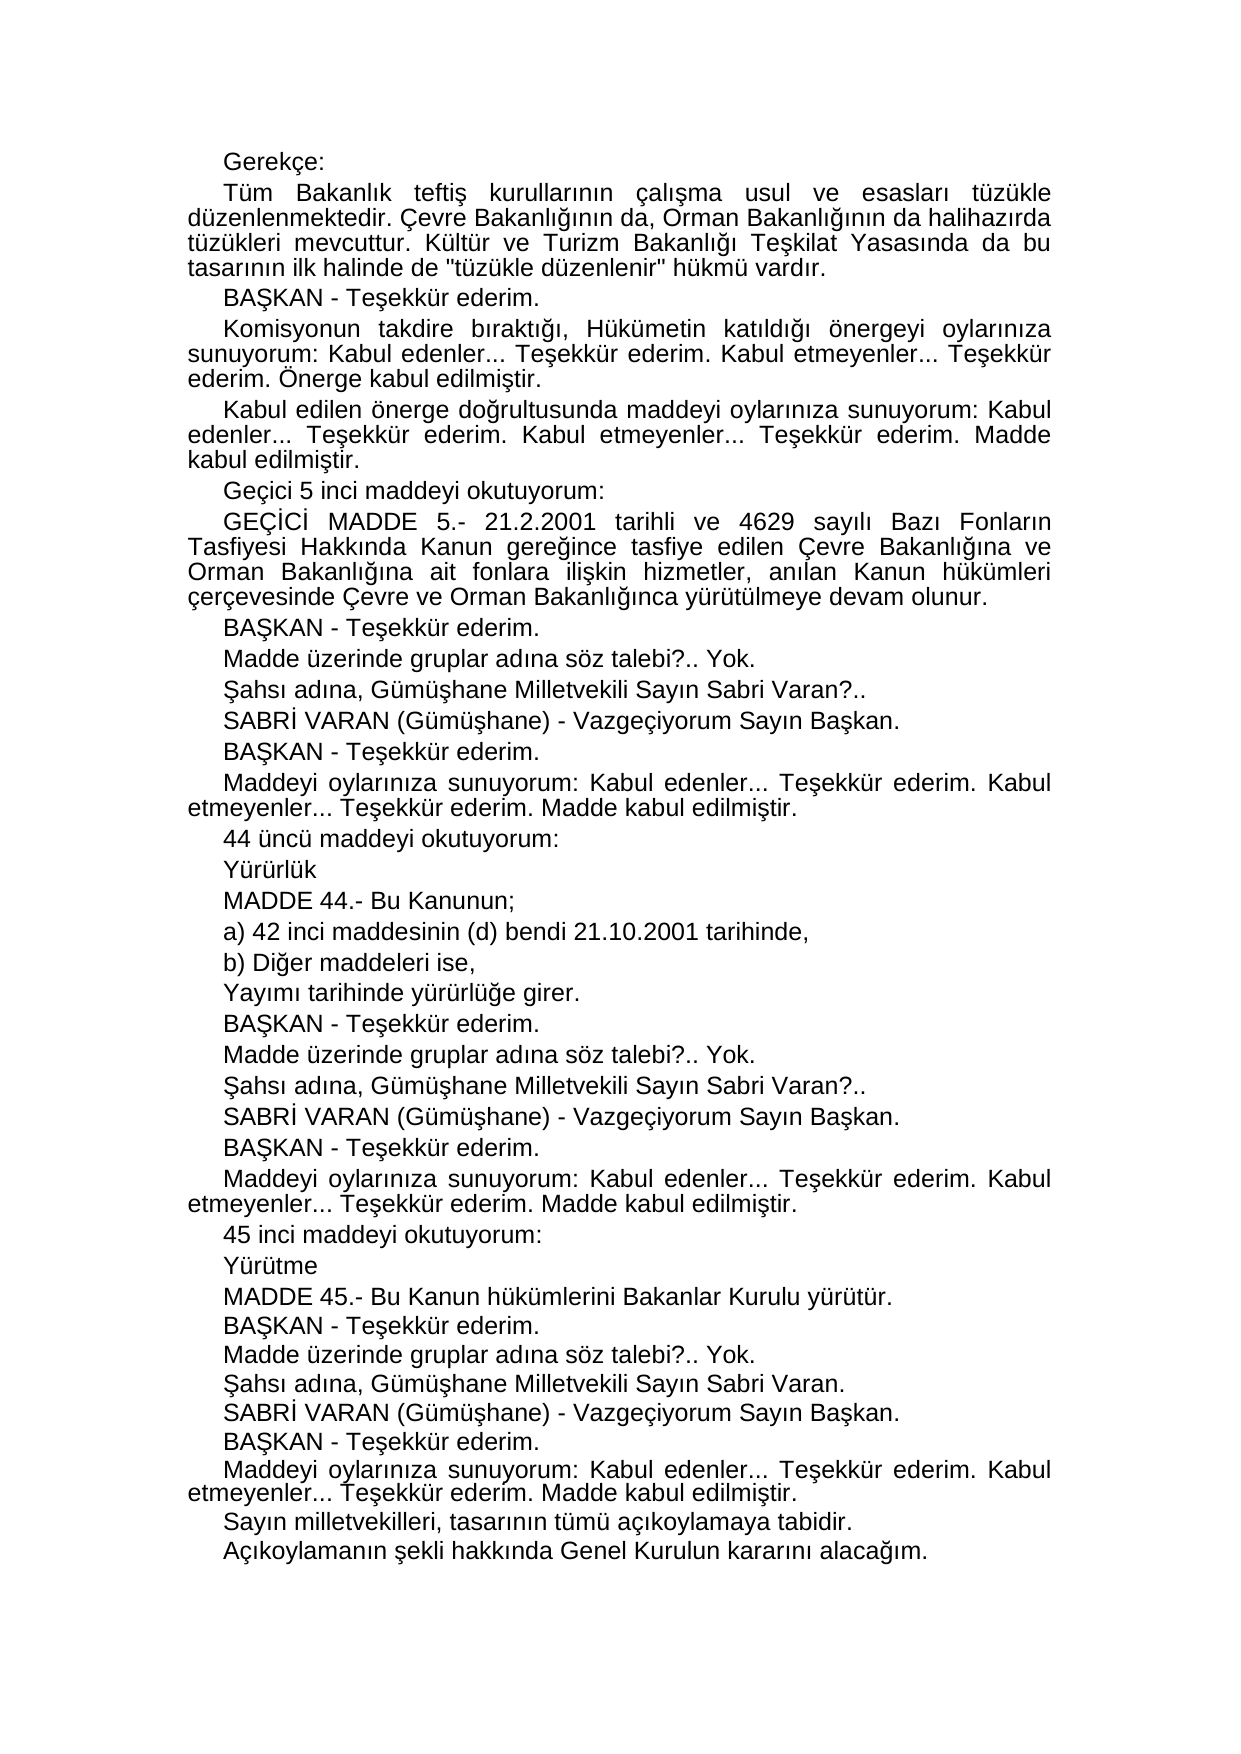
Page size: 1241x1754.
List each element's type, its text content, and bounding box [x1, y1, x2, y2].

text Madde üzerinde gruplar adına söz talebi?.. Yok. [187, 1044, 1053, 1069]
text Komisyonun takdire bıraktığı, Hükümetin katıldığı önergeyi oylarınıza sunuyorum: Kabul edenler... Teşekkür ederim. Kabul etmeyenler... Teşekkür ederim. Önerge kabul edilmiştir. [187, 318, 1053, 393]
text SABRİ VARAN (Gümüşhane) - Vazgeçiyorum Sayın Başkan. [187, 1106, 1053, 1131]
text BAŞKAN - Teşekkür ederim. [187, 1013, 1053, 1038]
text Madde üzerinde gruplar adına söz talebi?.. Yok. [187, 1345, 1053, 1368]
text SABRİ VARAN (Gümüşhane) - Vazgeçiyorum Sayın Başkan. [187, 1403, 402, 1426]
text Maddeyi oylarınıza sunuyorum: Kabul edenler... Teşekkür ederim. Kabul etmeyenler... Teşekkür ederim. Madde kabul edilmiştir. [187, 1167, 1053, 1217]
text BAŞKAN - Teşekkür ederim. [187, 617, 1053, 642]
text BAŞKAN - Teşekkür ederim. [187, 287, 1053, 312]
text Kabul edilen önerge doğrultusunda maddeyi oylarınıza sunuyorum: Kabul edenler... Teşekkür ederim. Kabul etmeyenler... Teşekkür ederim. Madde kabul edilmiştir. [187, 399, 1053, 474]
text BAŞKAN - Teşekkür ederim. [187, 1316, 1053, 1339]
text Maddeyi oylarınıza sunuyorum: Kabul edenler... Teşekkür ederim. Kabul etmeyenler... Teşekkür ederim. Madde kabul edilmiştir. [187, 771, 1053, 821]
text Şahsı adına, Gümüşhane Milletvekili Sayın Sabri Varan?.. [187, 678, 1053, 703]
text Şahsı adına, Gümüşhane Milletvekili Sayın Sabri Varan. [187, 1374, 1053, 1397]
text BAŞKAN - Teşekkür ederim. [187, 1432, 1053, 1454]
text 45 inci maddeyi okutuyorum: [187, 1223, 1053, 1248]
text Açıkoylamanın şekli hakkında Genel Kurulun kararını alacağım. [187, 1541, 1053, 1564]
text BAŞKAN - Teşekkür ederim. [187, 740, 1053, 765]
text Sayın milletvekilleri, tasarının tümü açıkoylamaya tabidir. [187, 1512, 1053, 1535]
text Yayımı tarihinde yürürlüğe girer. [187, 982, 1053, 1007]
text SABRİ VARAN (Gümüşhane) - Vazgeçiyorum Sayın Başkan. [545, 1403, 1053, 1426]
text SABRİ VARAN (Gümüşhane) - Vazgeçiyorum Sayın Başkan. [187, 709, 1053, 734]
text Maddeyi oylarınıza sunuyorum: Kabul edenler... Teşekkür ederim. Kabul etmeyenler... Teşekkür ederim. Madde kabul edilmiştir. [187, 1461, 1053, 1506]
text b) Diğer maddeleri ise, [187, 951, 1053, 976]
text Gerekçe: [187, 150, 1053, 175]
text Tüm Bakanlık teftiş kurullarının çalışma usul ve esasları tüzükle düzenlenmektedir. Çevre Bakanlığının da, Orman Bakanlığının da halihazırda tüzükleri mevcuttur. Kültür ve Turizm Bakanlığı Teşkilat Yasasında da bu tasarının ilk halinde de "tüzükle düzenlenir" hükmü vardır. [187, 181, 1053, 281]
text 44 üncü maddeyi okutuyorum: [187, 827, 1053, 852]
text a) 42 inci maddesinin (d) bendi 21.10.2001 tarihinde, [187, 920, 1053, 945]
text MADDE 45.- Bu Kanun hükümlerini Bakanlar Kurulu yürütür. [187, 1285, 1053, 1310]
text MADDE 44.- Bu Kanunun; [187, 889, 1053, 914]
text Şahsı adına, Gümüşhane Milletvekili Sayın Sabri Varan?.. [187, 1075, 1053, 1100]
text Geçici 5 inci maddeyi okutuyorum: [187, 480, 1053, 505]
text Yürürlük [187, 858, 1053, 883]
text Yürütme [187, 1254, 1053, 1279]
text GEÇİCİ MADDE 5.- 21.2.2001 tarihli ve 4629 sayılı Bazı Fonların Tasfiyesi Hakkında Kanun gereğince tasfiye edilen Çevre Bakanlığına ve Orman Bakanlığına ait fonlara ilişkin hizmetler, anılan Kanun hükümleri çerçevesinde Çevre ve Orman Bakanlığınca yürütülmeye devam olunur. [187, 511, 1053, 611]
text SABRİ VARAN (Gümüşhane) - Vazgeçiyorum Sayın Başkan. [400, 1403, 547, 1426]
text Madde üzerinde gruplar adına söz talebi?.. Yok. [187, 647, 1053, 672]
text BAŞKAN - Teşekkür ederim. [187, 1137, 1053, 1162]
